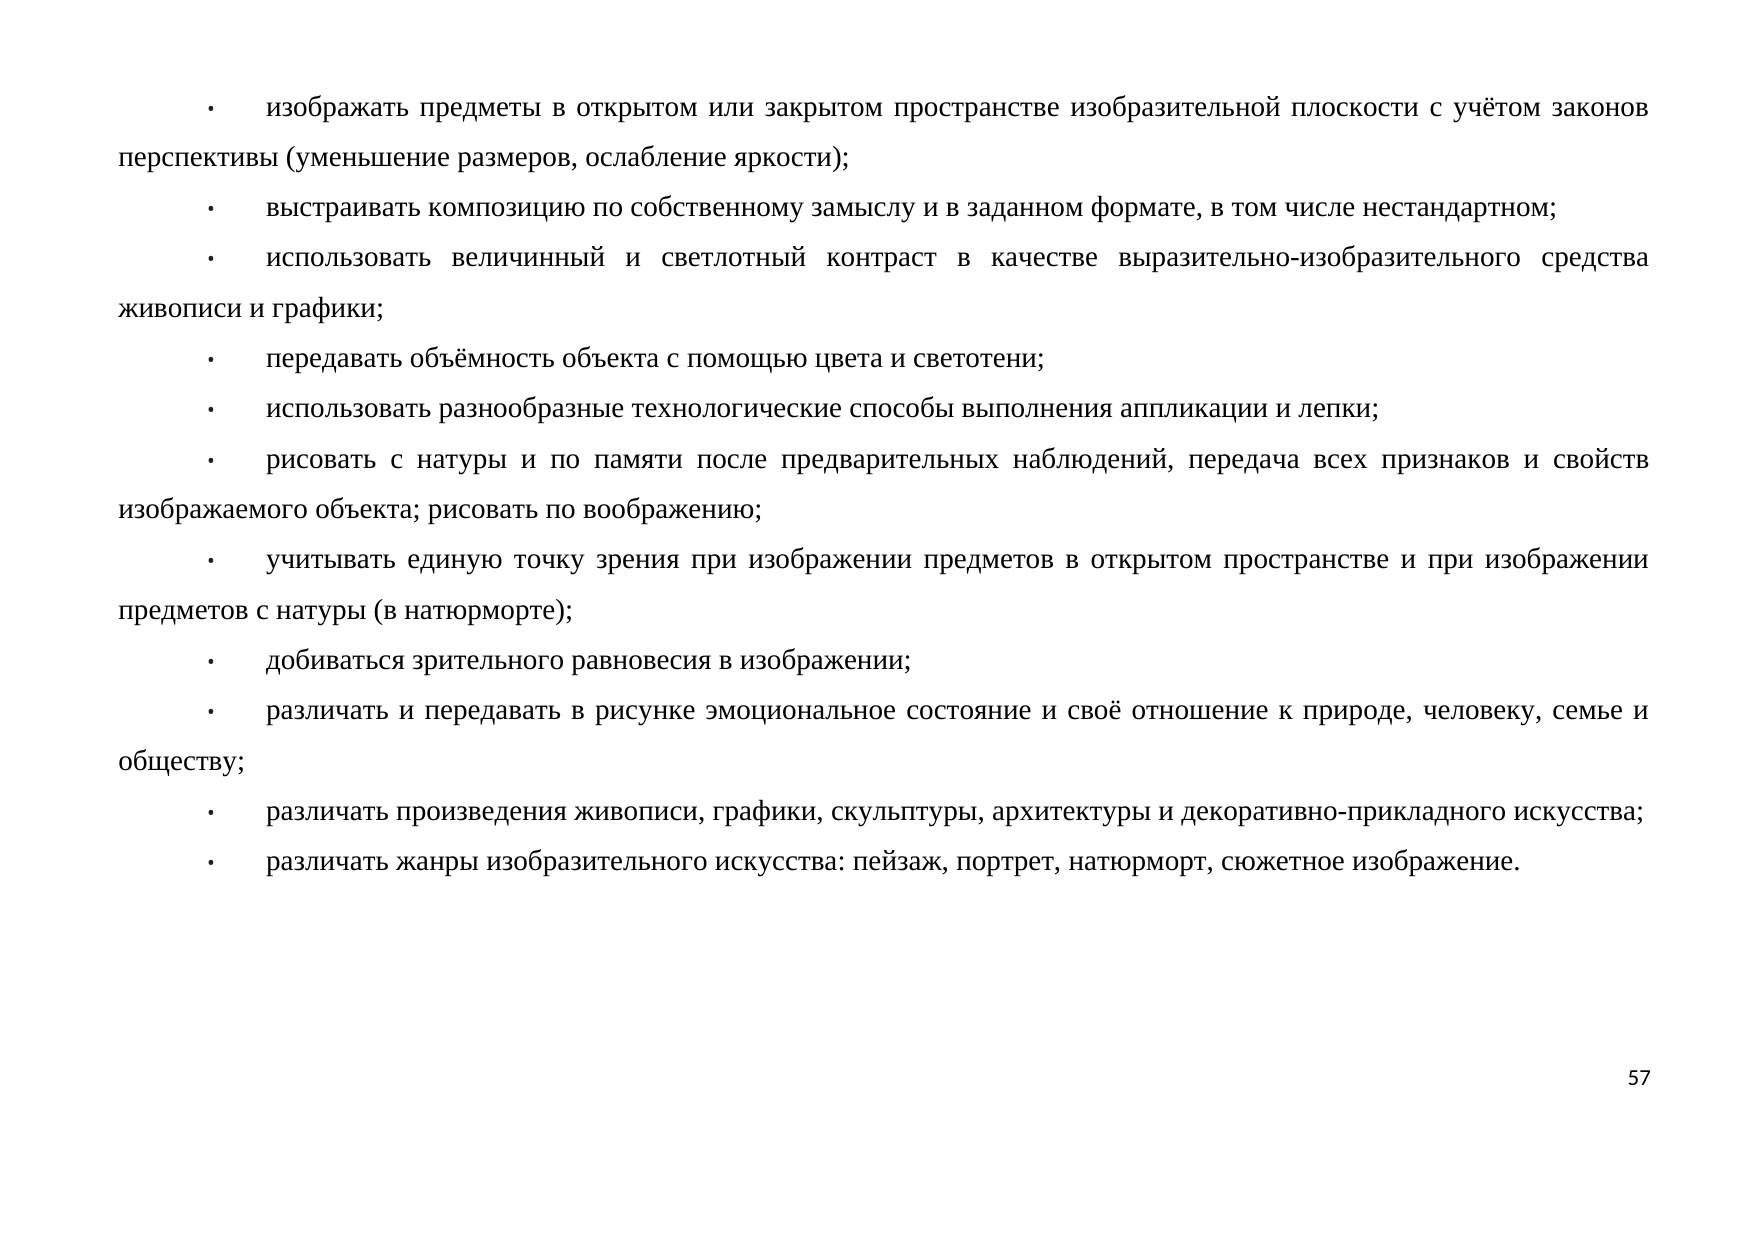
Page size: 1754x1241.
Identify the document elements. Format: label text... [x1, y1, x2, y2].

list использовать разнообразные технологические способы выполнения аппликации и лепки; [118, 391, 1651, 424]
list добиваться зрительного равновесия в изображении; [118, 642, 1651, 676]
list различать и передавать в рисунке эмоциональное состояние и своё отношение к природе, человеку, семье и обществу; [118, 692, 1651, 776]
list передавать объёмность объекта с помощью цвета и светотени; [118, 340, 1651, 374]
list использовать величинный и светлотный контраст в качестве выразительно-изобразительного средства живописи и графики; [118, 239, 1651, 323]
list выстраивать композицию по собственному замыслу и в заданном формате, в том числе нестандартном; [118, 189, 1651, 223]
list изображать предметы в открытом или закрытом пространстве изобразительной плоскости с учётом законов перспективы (уменьшение размеров, ослабление яркости); [118, 89, 1651, 172]
list рисовать с натуры и по памяти после предварительных наблюдений, передача всех признаков и свойств изображаемого объекта; рисовать по воображению; [118, 441, 1651, 525]
list учитывать единую точку зрения при изображении предметов в открытом пространстве и при изображении предметов с натуры (в натюрморте); [118, 541, 1651, 625]
list различать жанры изобразительного искусства: пейзаж, портрет, натюрморт, сюжетное изображение. [118, 843, 1651, 877]
list различать произведения живописи, графики, скульптуры, архитектуры и декоративно-прикладного искусства; [118, 793, 1651, 827]
